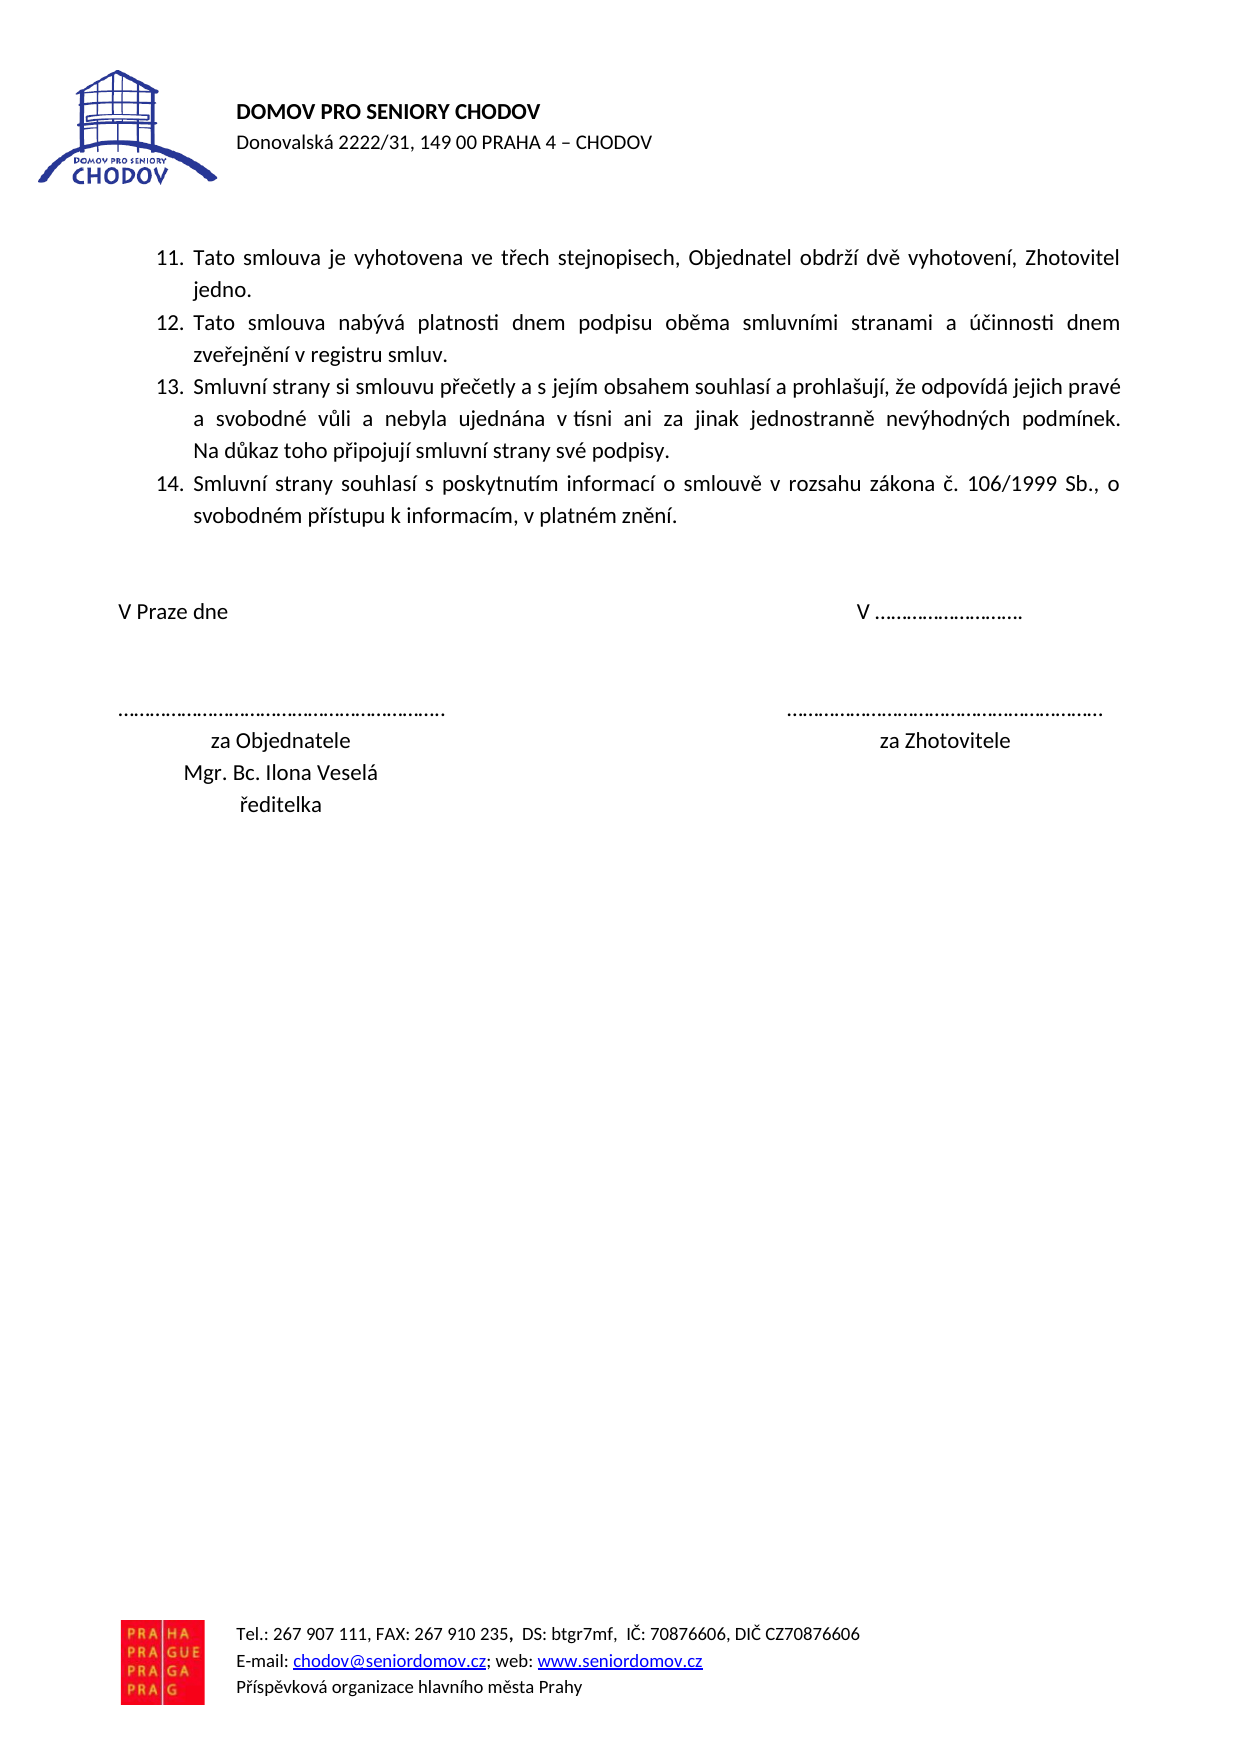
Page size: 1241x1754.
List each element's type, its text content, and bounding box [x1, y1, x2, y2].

text Mgr. Bc. Ilona Veselá [118, 758, 1122, 786]
list Smluvní strany souhlasí s poskytnutím informací o smlouvě v rozsahu zákona č. 106/1999 Sb., o svobodném přístupu k informacím, v platném znění. [156, 469, 1122, 529]
picture [120, 1620, 205, 1705]
list Smluvní strany si smlouvu přečetly a s jejím obsahem souhlasí a prohlašují, že odpovídá jejich pravé a svobodné vůli a nebyla ujednána v tísni ani za jinak jednostranně nevýhodných podmínek. Na důkaz toho připojují smluvní strany své podpisy. [156, 372, 1122, 464]
text za Objednatele za Zhotovitele [118, 726, 1122, 754]
list Tato smlouva nabývá platnosti dnem podpisu oběma smluvními stranami a účinnosti dnem zveřejnění v registru smluv. [156, 308, 1122, 368]
picture [37, 68, 218, 187]
text ředitelka [118, 791, 1122, 818]
text …………………………………………………….. …………………………………………………… [118, 694, 1122, 722]
text V Praze dne V ………………………. [118, 597, 1122, 625]
list Tato smlouva je vyhotovena ve třech stejnopisech, Objednatel obdrží dvě vyhotovení, Zhotovitel jedno. [156, 243, 1122, 303]
